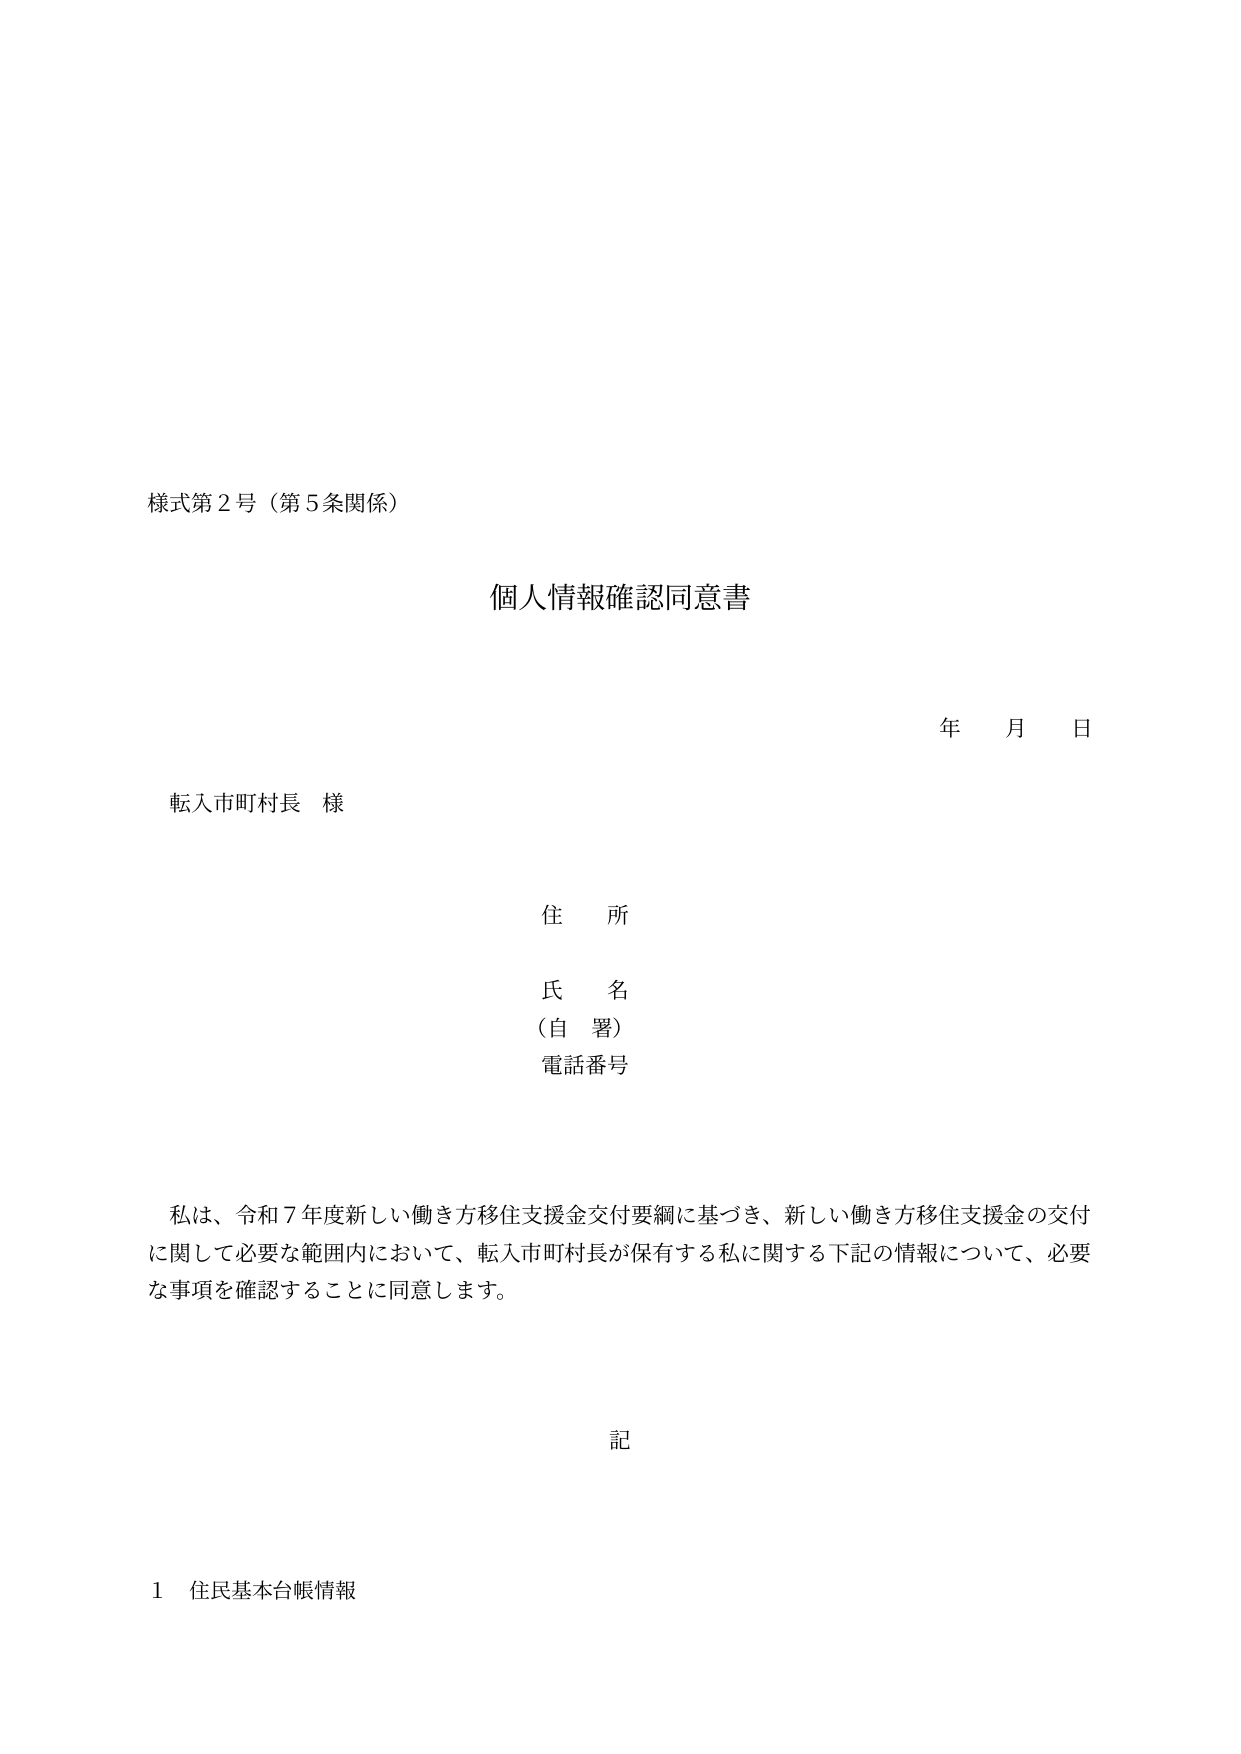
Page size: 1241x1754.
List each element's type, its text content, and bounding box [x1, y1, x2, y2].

text 個人情報確認同意書 [148, 558, 1092, 633]
text 様式第２号（第５条関係） [148, 483, 1092, 521]
text １ 住民基本台帳情報 [148, 1571, 1092, 1608]
text （自 署） [148, 1008, 1092, 1046]
text 氏 名 [148, 971, 1092, 1008]
text 転入市町村長 様 [148, 783, 1092, 821]
text 電話番号 [148, 1046, 1092, 1083]
text 記 [148, 1421, 1092, 1458]
text 年 月 日 [148, 708, 1092, 746]
text 住 所 [148, 896, 1092, 933]
text 私は、令和７年度新しい働き方移住支援金交付要綱に基づき、新しい働き方移住支援金の交付に関して必要な範囲内において、転入市町村長が保有する私に関する下記の情報について、必要な事項を確認することに同意します。 [148, 1196, 1092, 1308]
